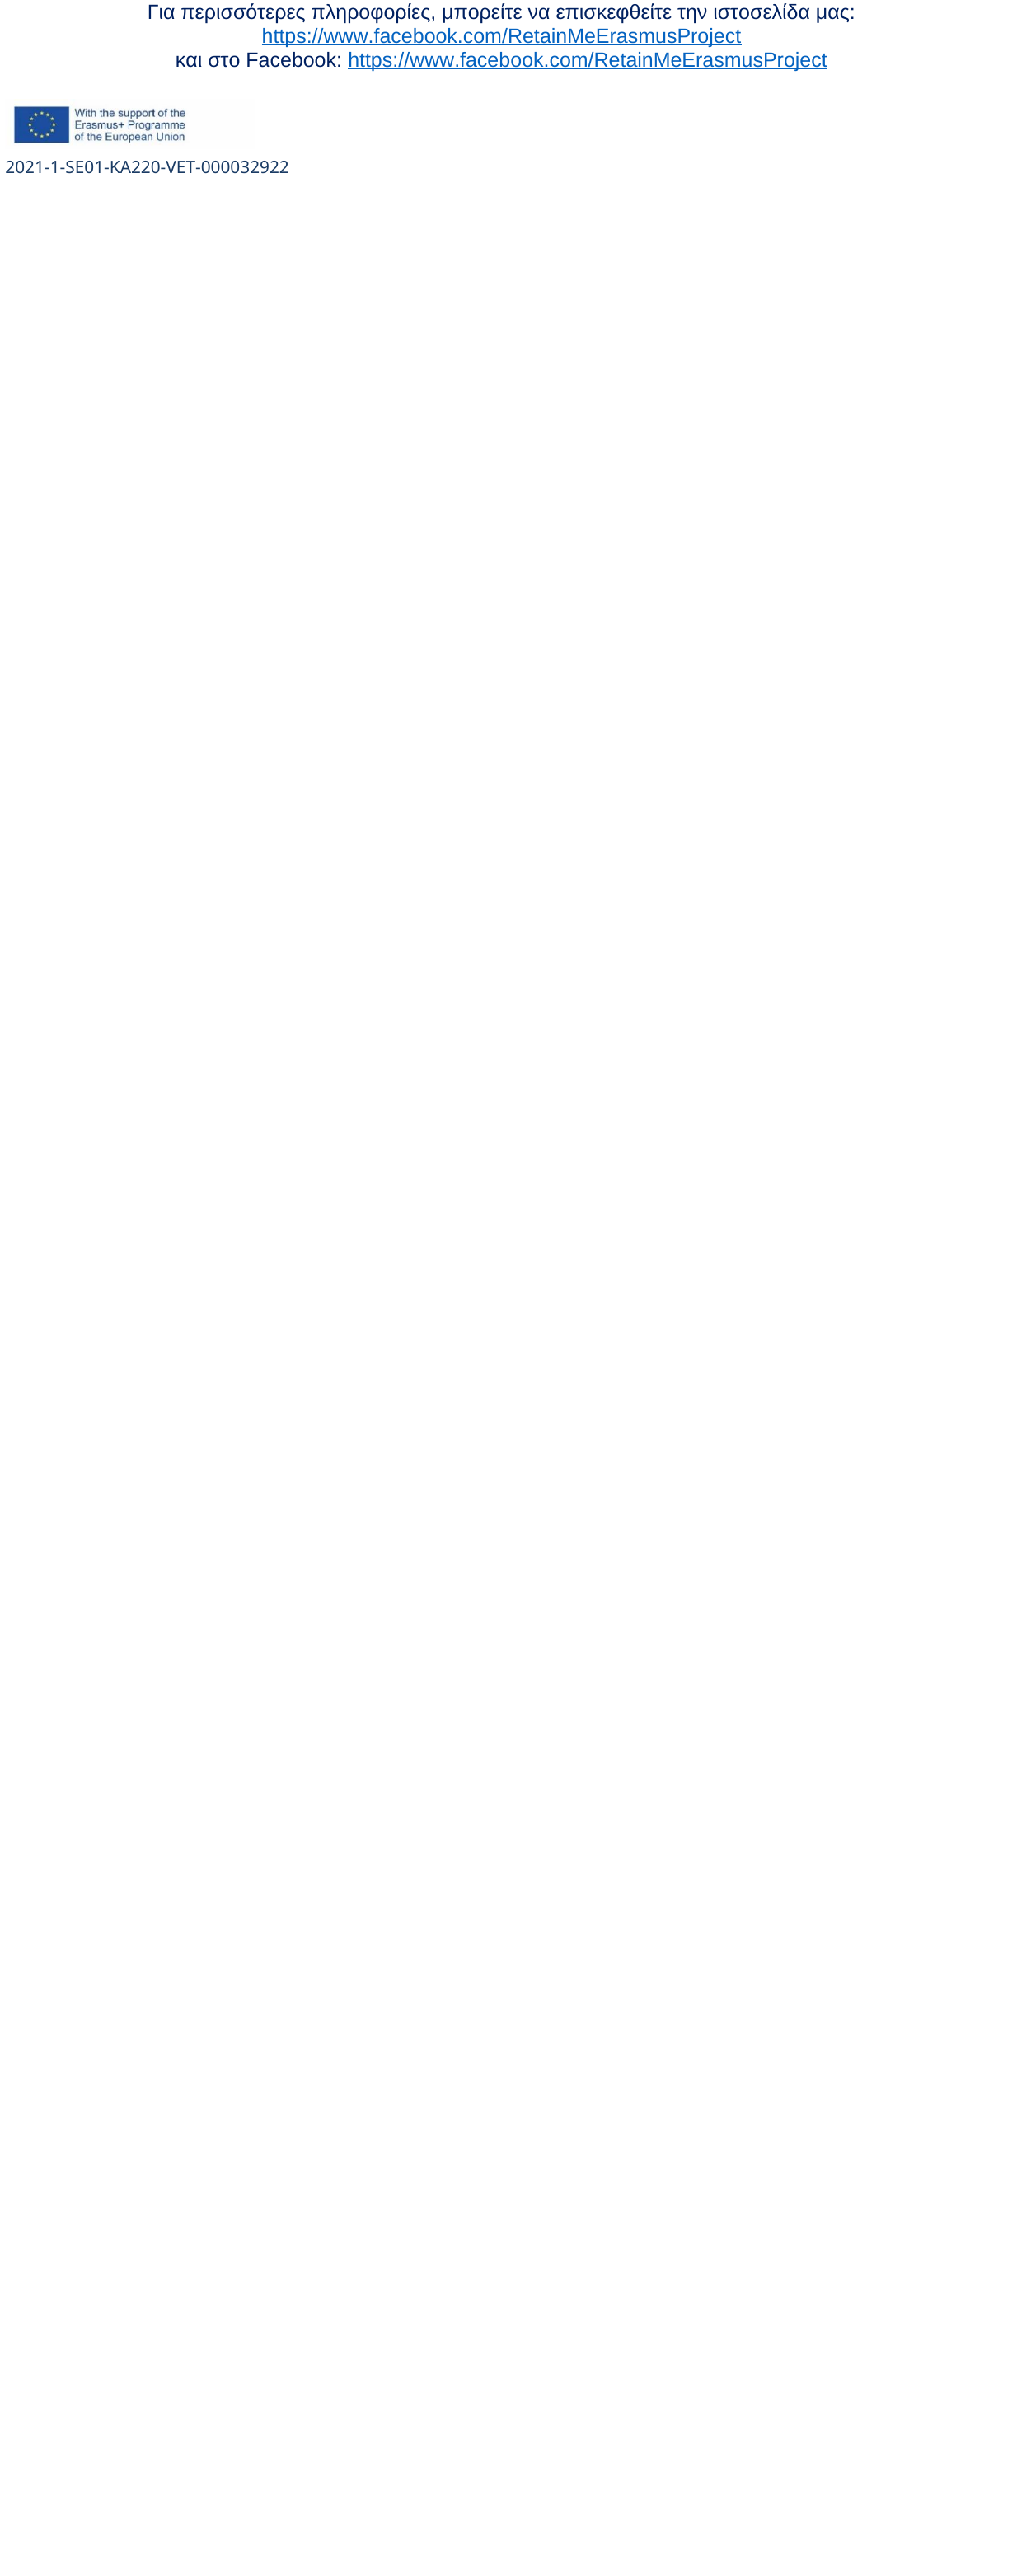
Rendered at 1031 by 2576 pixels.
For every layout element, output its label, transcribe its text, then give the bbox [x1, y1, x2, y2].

text 2021-1-SE01-KA220-VET-000032922 [5, 155, 1003, 179]
picture [5, 99, 255, 149]
text και στο Facebook: https://www.facebook.com/RetainMeErasmusProject [5, 47, 998, 71]
text Για περισσότερες πληροφορίες, μπορείτε να επισκεφθείτε την ιστοσελίδα μας: https://www.facebook.com/RetainMeErasmusProject [5, 0, 998, 47]
